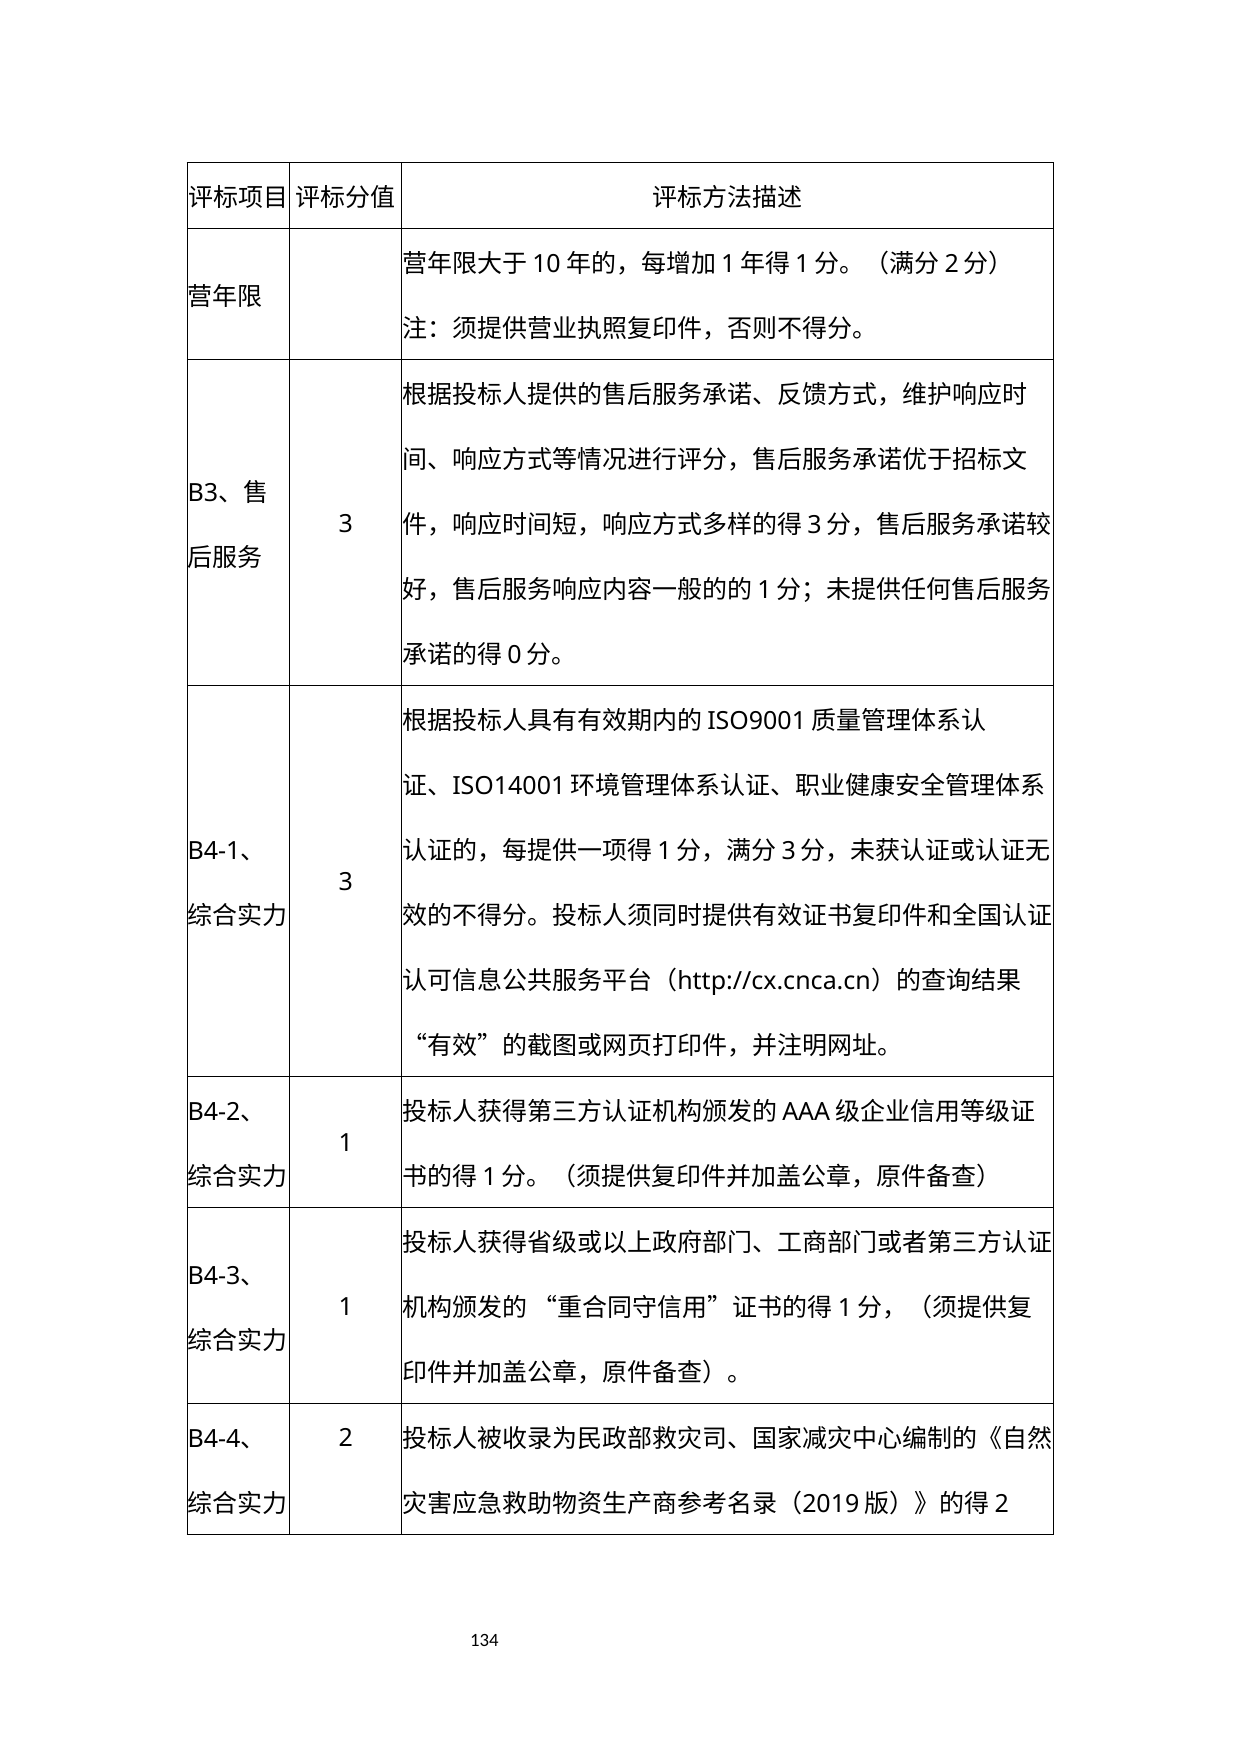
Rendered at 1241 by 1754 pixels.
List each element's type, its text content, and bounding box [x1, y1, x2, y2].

table_cell 1 [290, 1077, 401, 1207]
table_cell B4-3、综合实力 [188, 1208, 289, 1403]
table_header 评标分值 [290, 163, 401, 228]
table_cell B4-2、综合实力 [188, 1077, 289, 1207]
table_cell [402, 1404, 1053, 1534]
table_cell B2、经营年限 [188, 229, 289, 359]
table_cell 3 [290, 360, 401, 685]
table_cell B3、售后服务 [188, 360, 289, 685]
table_cell B4-1、综合实力 [188, 686, 289, 1076]
table_cell 2 [290, 229, 401, 359]
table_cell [402, 229, 1053, 359]
table_cell 1 [290, 1208, 401, 1403]
table_cell 2 [290, 1404, 401, 1534]
table_header 评标项目 [188, 163, 289, 228]
table_cell B4-4、综合实力 [188, 1404, 289, 1534]
table_cell 根据投标人提供的售后服务承诺、反馈方式，维护响应时间、响应方式等情况进行评分，售后服务承诺优于招标文件，响应时间短，响应方式多样的得3分，售后服务承诺较好，售后服务响应内容一般的的1分；未提供任何售后服务承诺的得0分。 [402, 360, 1053, 685]
table_header 评标方法描述 [402, 163, 1053, 228]
table_cell 根据投标人具有有效期内的ISO9001质量管理体系认证、ISO14001环境管理体系认证、职业健康安全管理体系认证的，每提供一项得1分，满分3分，未获认证或认证无效的不得分。投标人须同时提供有效证书复印件和全国认证认可信息公共服务平台（http://cx.cnca.cn）的查询结果“有效”的截图或网页打印件，并注明网址。 [402, 686, 1053, 1076]
table_cell 投标人获得省级或以上政府部门、工商部门或者第三方认证机构颁发的 “重合同守信用”证书的得1分，（须提供复印件并加盖公章，原件备查）。 [402, 1208, 1053, 1403]
table_cell 3 [290, 686, 401, 1076]
table_cell 投标人获得第三方认证机构颁发的AAA级企业信用等级证书的得1分。（须提供复印件并加盖公章，原件备查） [402, 1077, 1053, 1207]
